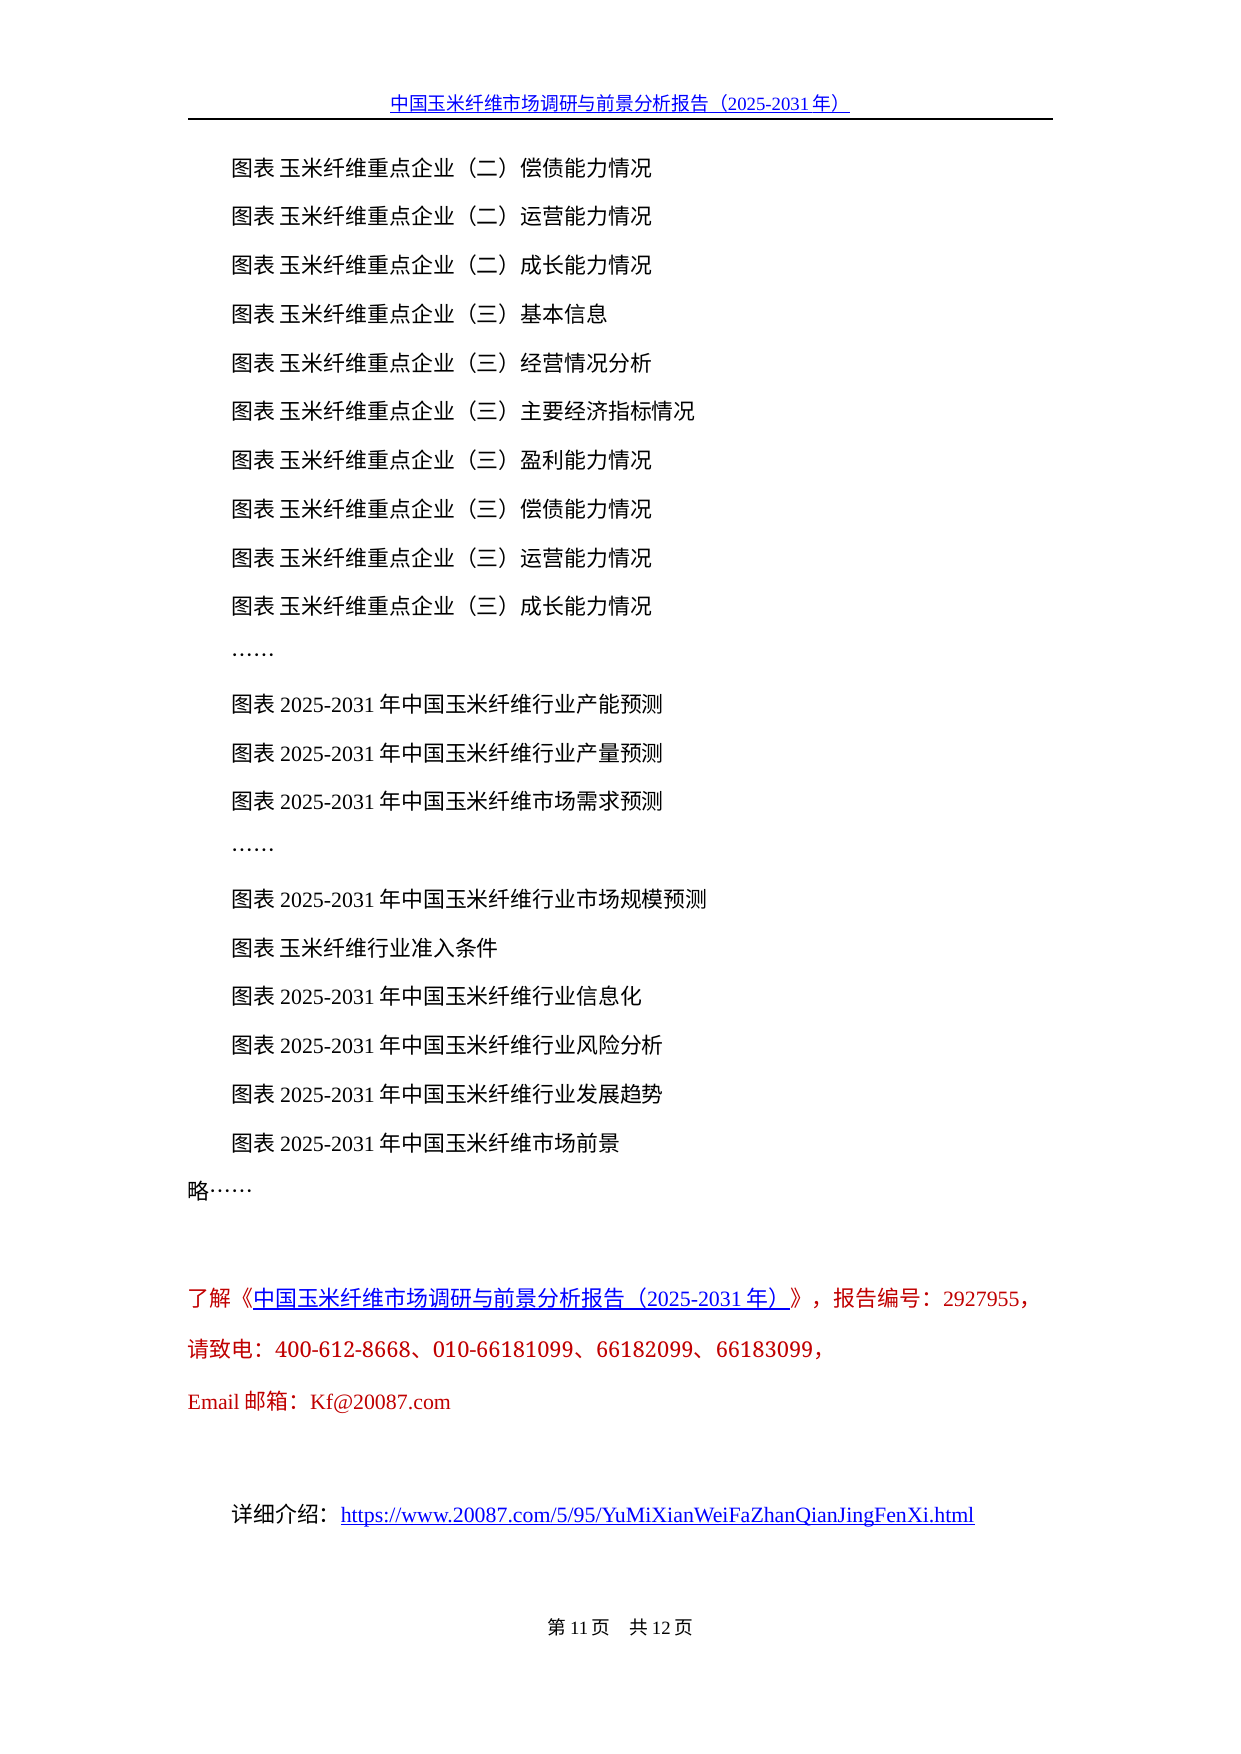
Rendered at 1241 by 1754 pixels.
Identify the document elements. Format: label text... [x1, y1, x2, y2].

text 请致电：400-612-8668、010-66181099、66182099、66183099， [187, 1332, 1053, 1364]
text Email邮箱：Kf@20087.com [187, 1383, 1053, 1416]
text 详细介绍：https://www.20087.com/5/95/YuMiXianWeiFaZhanQianJingFenXi.html [187, 1496, 1053, 1529]
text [187, 150, 1053, 1206]
text 了解《中国玉米纤维市场调研与前景分析报告（2025-2031年）》，报告编号：2927955， [187, 1280, 1053, 1313]
